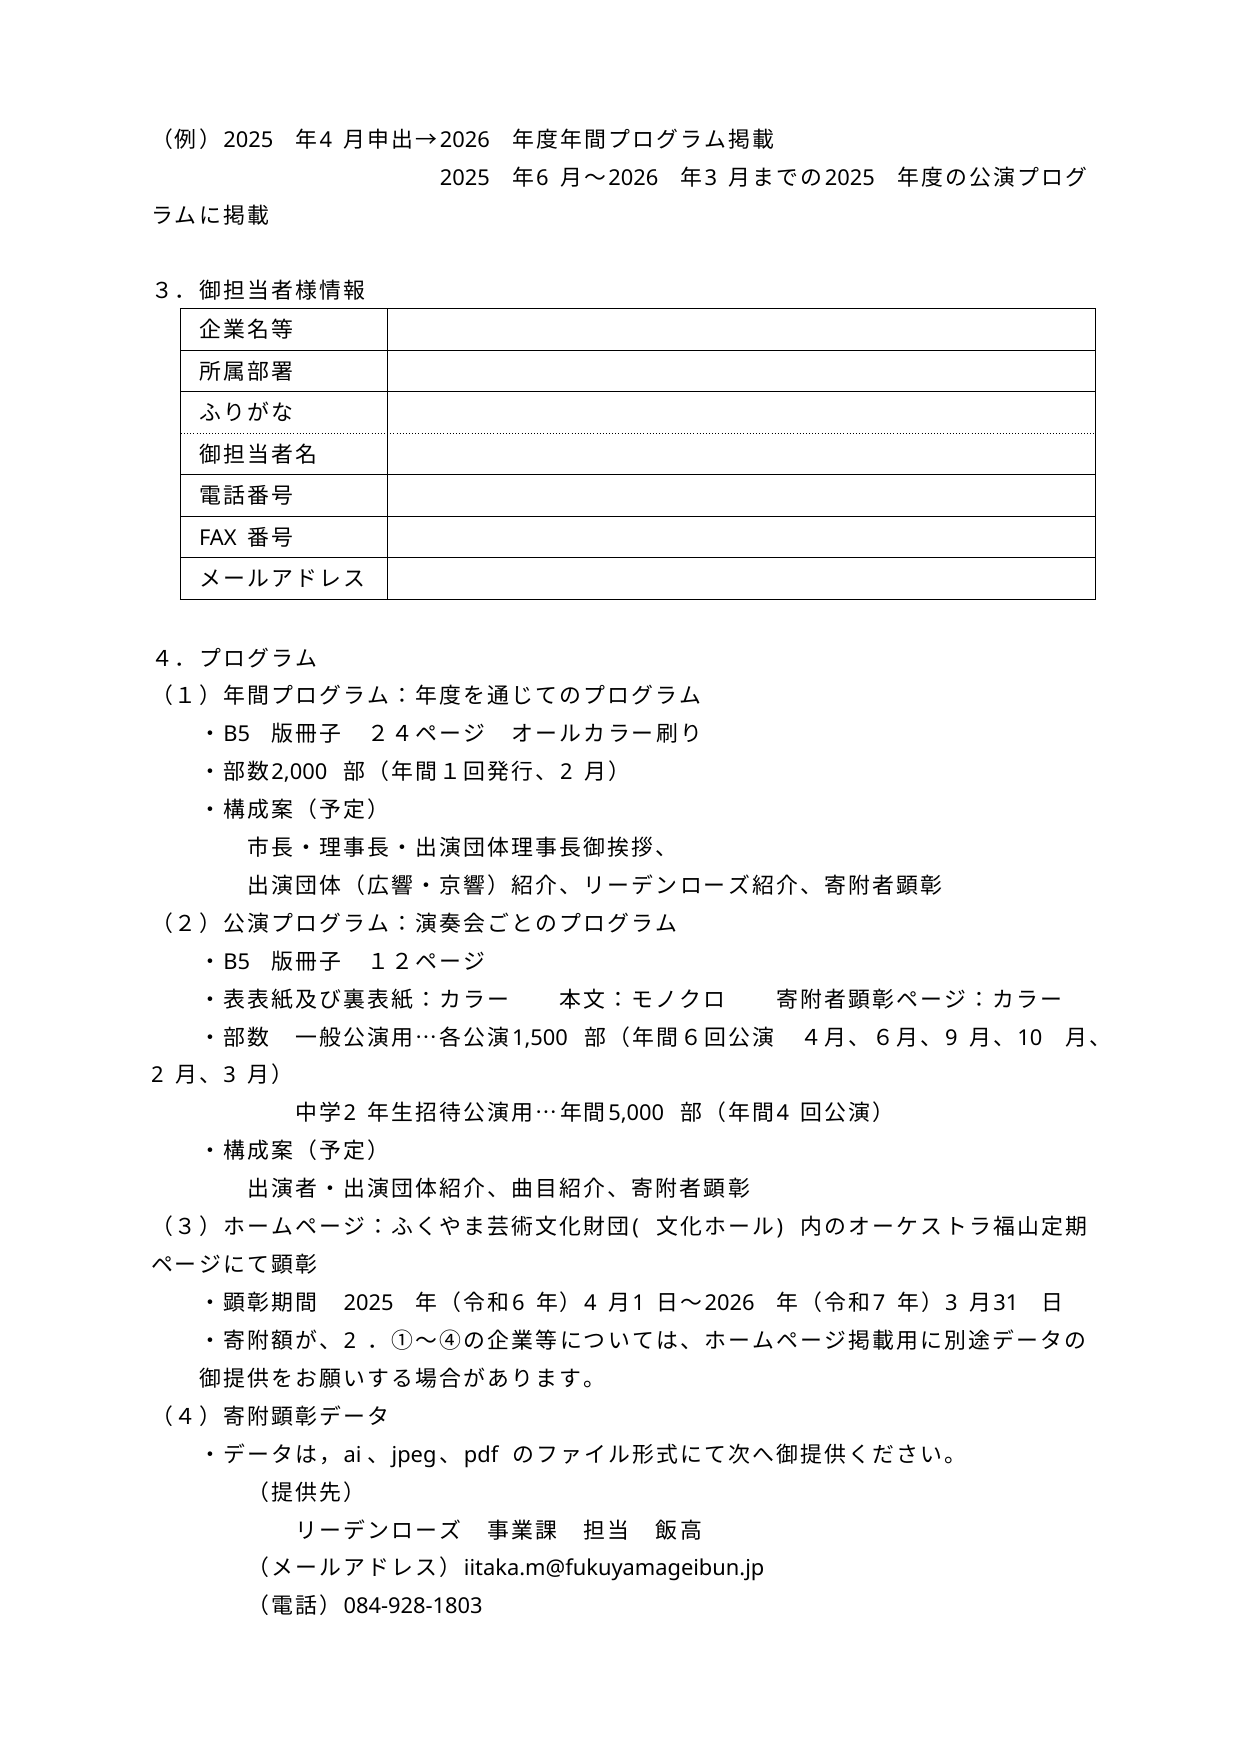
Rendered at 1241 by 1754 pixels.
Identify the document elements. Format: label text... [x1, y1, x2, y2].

table_cell FAX番号 [181, 517, 387, 557]
table_cell [388, 558, 1095, 598]
text ・部数 一般公演用…各公演1,500部（年間６回公演 ４月、６月、9月、10月、2月、3月） [151, 1017, 1089, 1092]
text ・顕彰期間 2025年（令和6年）4月1日～2026年（令和7年）3月31日 [151, 1282, 1089, 1320]
text （提供先） [151, 1472, 1089, 1509]
table_cell [388, 517, 1095, 557]
text 中学2年生招待公演用…年間5,000部（年間4回公演） [151, 1092, 1089, 1130]
text 市長・理事長・出演団体理事長御挨拶、 [151, 827, 1089, 865]
text ・B5版冊子 １２ページ [151, 941, 1089, 979]
table_cell 御担当者名 [181, 433, 387, 474]
text ・寄附額が、2．①～④の企業等については、ホームページ掲載用に別途データの御提供をお願いする場合があります。 [193, 1320, 1089, 1396]
text ４．プログラム [151, 637, 1089, 675]
text （４）寄附顕彰データ [151, 1396, 1089, 1434]
table_cell 電話番号 [181, 475, 387, 516]
table_header [388, 309, 1095, 350]
text 出演団体（広響・京響）紹介、リーデンローズ紹介、寄附者顕彰 [151, 865, 1089, 903]
text ・構成案（予定） [151, 1130, 1089, 1168]
text 出演者・出演団体紹介、曲目紹介、寄附者顕彰 [151, 1168, 1089, 1206]
text ・構成案（予定） [151, 789, 1089, 827]
table_cell 所属部署 [181, 351, 387, 391]
table_header 企業名等 [181, 309, 387, 350]
text （３）ホームページ：ふくやま芸術文化財団(文化ホール)内のオーケストラ福山定期ページにて顕彰 [151, 1206, 1089, 1282]
text （例）2025年4月申出→2026年度年間プログラム掲載 [151, 119, 1089, 157]
text 2025年6月～2026年3月までの2025年度の公演プログラムに掲載 [151, 157, 1089, 232]
table_cell [388, 475, 1095, 516]
text リーデンローズ 事業課 担当 飯高 [151, 1509, 1089, 1547]
table_cell [388, 351, 1095, 391]
table_cell [388, 392, 1095, 433]
text （２）公演プログラム：演奏会ごとのプログラム [151, 903, 1089, 941]
table_cell ふりがな [181, 392, 387, 433]
text （電話）084-928-1803 [194, 1585, 1089, 1623]
text ３．御担当者様情報 [151, 270, 1089, 308]
table_cell メールアドレス [181, 558, 387, 598]
text ・B5版冊子 ２４ページ オールカラー刷り [151, 713, 1089, 751]
table_cell [388, 433, 1095, 474]
text （メールアドレス）iitaka.m@fukuyamageibun.jp [194, 1547, 1089, 1585]
text ・表表紙及び裏表紙：カラー 本文：モノクロ 寄附者顕彰ページ：カラー [151, 979, 1089, 1017]
text ・データは，ai、jpeg、pdfのファイル形式にて次へ御提供ください。 [151, 1434, 1089, 1472]
text ・部数2,000部（年間１回発行、2月） [151, 751, 1089, 789]
text （１）年間プログラム：年度を通じてのプログラム [151, 675, 1089, 713]
